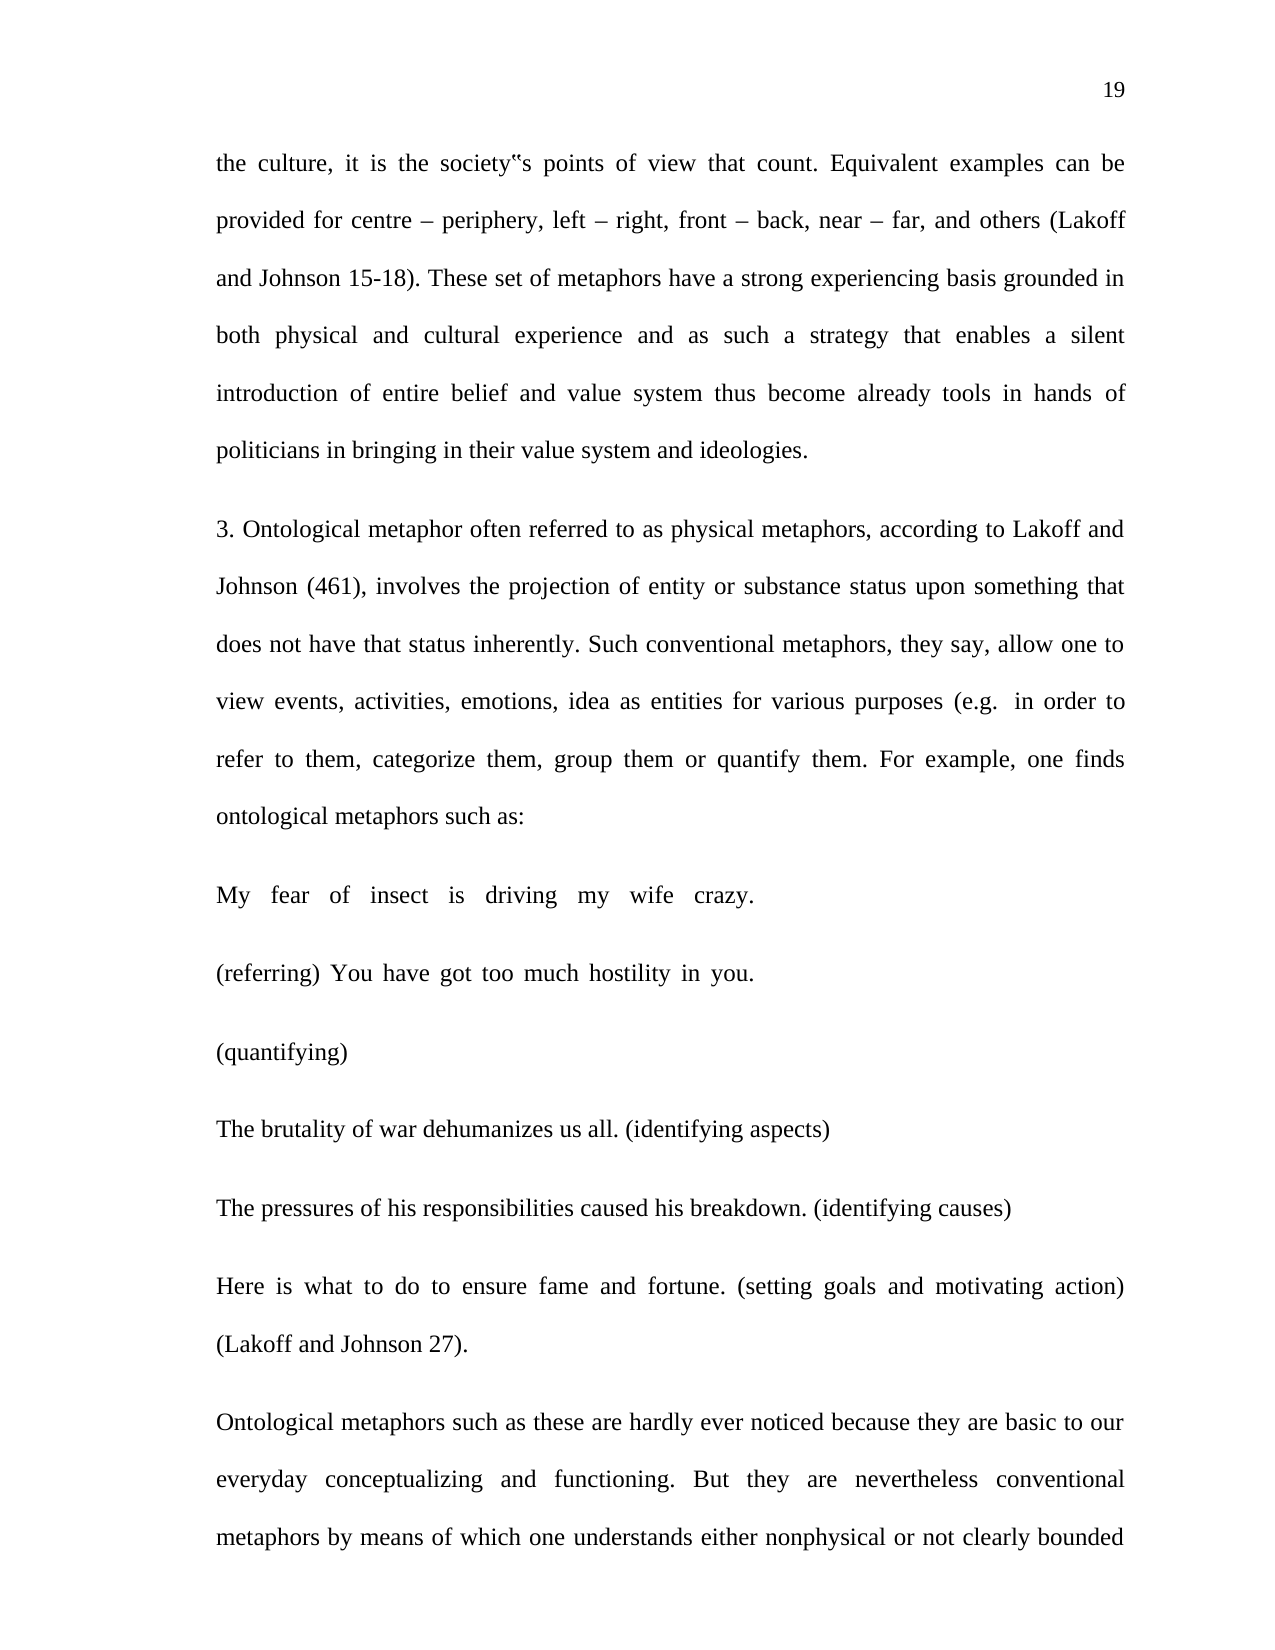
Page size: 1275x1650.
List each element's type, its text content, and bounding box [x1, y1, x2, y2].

text the culture, it is the society‟s points of view that count. Equivalent examples can be provided for centre – periphery, left – right, front – back, near – far, and others (Lakoff and Johnson 15-18). These set of metaphors have a strong experiencing basis grounded in both physical and cultural experience and as such a strategy that enables a silent introduction of entire belief and value system thus become already tools in hands of politicians in bringing in their value system and ideologies. [216, 148, 1126, 464]
text My fear of insect is driving my wife crazy. (referring) You have got too much hostility in you. (quantifying) [216, 880, 754, 1065]
text The pressures of his responsibilities caused his breakdown. (identifying causes) [216, 1193, 1137, 1222]
text Here is what to do to ensure fame and fortune. (setting goals and motivating action) (Lakoff and Johnson 27). [216, 1271, 1126, 1358]
text Ontological metaphors such as these are hardly ever noticed because they are basic to our everyday conceptualizing and functioning. But they are nevertheless conventional metaphors by means of which one understands either nonphysical or not clearly bounded [216, 1407, 1125, 1550]
text The brutality of war dehumanizes us all. (identifying aspects) [216, 1115, 1137, 1144]
list Ontological metaphor often referred to as physical metaphors, according to Lakoff and Johnson (461), involves the projection of entity or substance status upon something that does not have that status inherently. Such conventional metaphors, they say, allow one to view events, activities, emotions, idea as entities for various purposes (e.g. in order to refer to them, categorize them, group them or quantify them. For example, one finds ontological metaphors such as: [216, 514, 1126, 830]
